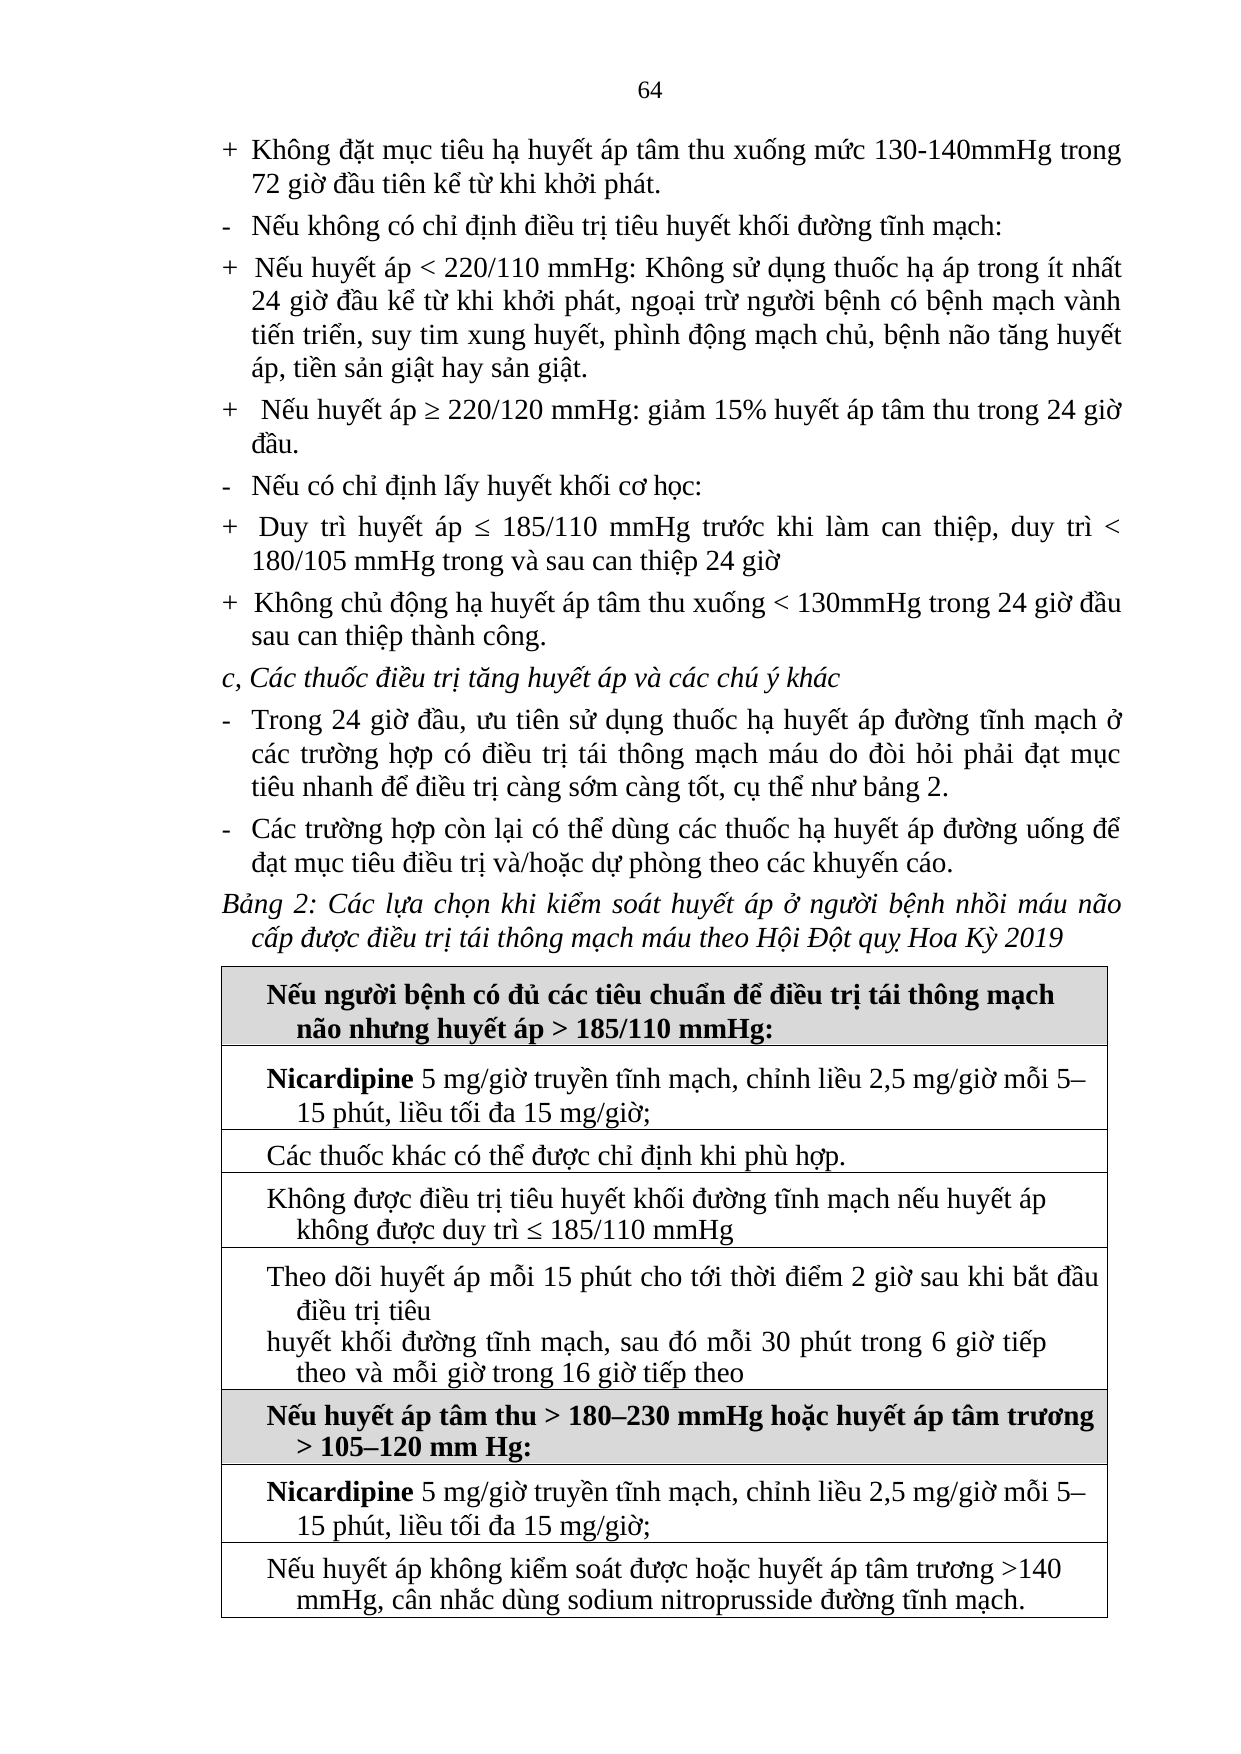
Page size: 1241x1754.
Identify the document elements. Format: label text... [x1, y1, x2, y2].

text c, Các thuốc điều trị tăng huyết áp và các chú ý khác [222, 660, 1122, 694]
list Nếu không có chỉ định điều trị tiêu huyết khối đường tĩnh mạch: [222, 208, 1122, 241]
text + Không đặt mục tiêu hạ huyết áp tâm thu xuống mức 130-140mmHg trong 72 giờ đầu tiên kể từ khi khởi phát. [222, 132, 1122, 199]
text Bảng 2: Các lựa chọn khi kiểm soát huyết áp ở người bệnh nhồi máu não cấp được điều trị tái thông mạch máu theo Hội Đột quỵ Hoa Kỳ 2019 [221, 887, 1122, 954]
table_header Nếu người bệnh có đủ các tiêu chuẩn để điều trị tái thông mạch não nhưng huyết áp > 185/110 mmHg: [222, 967, 1107, 1044]
table_cell Không được điều trị tiêu huyết khối đường tĩnh mạch nếu huyết áp không được duy trì ≤ 185/110 mmHg [222, 1173, 1107, 1247]
table_cell Nếu huyết áp tâm thu > 180–230 mmHg hoặc huyết áp tâm trương > 105–120 mm Hg: [222, 1390, 1107, 1463]
table_cell Theo dõi huyết áp mỗi 15 phút cho tới thời điểm 2 giờ sau khi bắt đầu điều trị tiêu huyết khối đường tĩnh mạch, sau đó mỗi 30 phút trong 6 giờ tiếp theo và mỗi giờ trong 16 giờ tiếp theo [222, 1248, 1107, 1389]
text + Nếu huyết áp < 220/110 mmHg: Không sử dụng thuốc hạ áp trong ít nhất 24 giờ đầu kể từ khi khởi phát, ngoại trừ người bệnh có bệnh mạch vành tiến triển, suy tim xung huyết, phình động mạch chủ, bệnh não tăng huyết áp, tiền sản giật hay sản giật. [222, 250, 1122, 384]
text + Không chủ động hạ huyết áp tâm thu xuống < 130mmHg trong 24 giờ đầu sau can thiệp thành công. [222, 585, 1122, 652]
table_cell Nicardipine 5 mg/giờ truyền tĩnh mạch, chỉnh liều 2,5 mg/giờ mỗi 5–15 phút, liều tối đa 15 mg/giờ; [222, 1465, 1107, 1542]
table_cell Nếu huyết áp không kiểm soát được hoặc huyết áp tâm trương >140 mmHg, cân nhắc dùng sodium nitroprusside đường tĩnh mạch. [222, 1543, 1107, 1617]
list Trong 24 giờ đầu, ưu tiên sử dụng thuốc hạ huyết áp đường tĩnh mạch ở các trường hợp có điều trị tái thông mạch máu do đòi hỏi phải đạt mục tiêu nhanh để điều trị càng sớm càng tốt, cụ thể như bảng 2. [222, 702, 1122, 803]
text + Duy trì huyết áp ≤ 185/110 mmHg trước khi làm can thiệp, duy trì < 180/105 mmHg trong và sau can thiệp 24 giờ [222, 509, 1122, 577]
list Các trường hợp còn lại có thể dùng các thuốc hạ huyết áp đường uống để đạt mục tiêu điều trị và/hoặc dự phòng theo các khuyến cáo. [222, 811, 1122, 878]
table_cell Nicardipine 5 mg/giờ truyền tĩnh mạch, chỉnh liều 2,5 mg/giờ mỗi 5–15 phút, liều tối đa 15 mg/giờ; [222, 1046, 1107, 1128]
table_cell Các thuốc khác có thể được chỉ định khi phù hợp. [222, 1130, 1107, 1172]
text + Nếu huyết áp ≥ 220/120 mmHg: giảm 15% huyết áp tâm thu trong 24 giờ đầu. [222, 392, 1122, 459]
list Nếu có chỉ định lấy huyết khối cơ học: [222, 468, 1122, 501]
